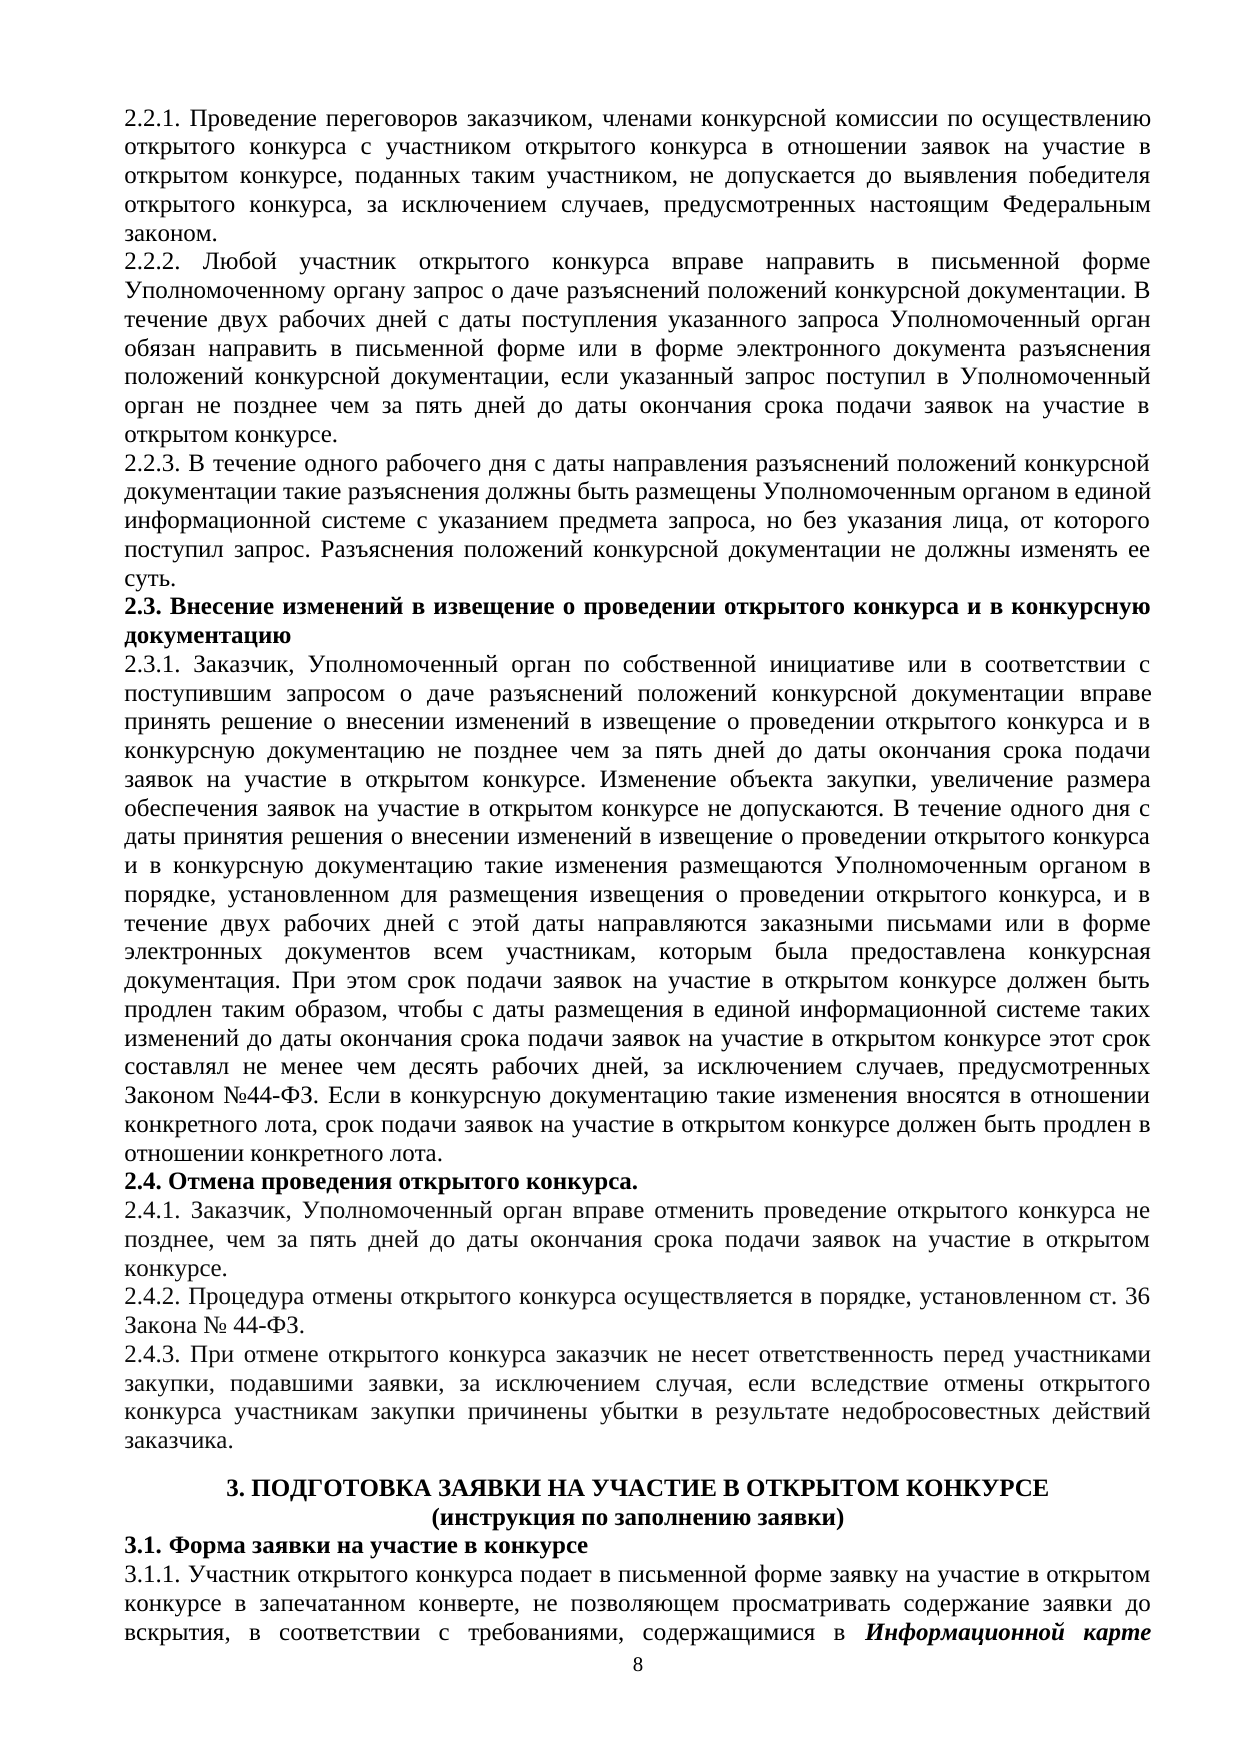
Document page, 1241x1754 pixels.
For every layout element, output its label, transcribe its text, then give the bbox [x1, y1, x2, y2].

text 2.3.1. Заказчик, Уполномоченный орган по собственной инициативе или в соответствии с поступившим запросом о даче разъяснений положений конкурсной документации вправе принять решение о внесении изменений в извещение о проведении открытого конкурса и в конкурсную документацию не позднее чем за пять дней до даты окончания срока подачи заявок на участие в открытом конкурсе. Изменение объекта закупки, увеличение размера обеспечения заявок на участие в открытом конкурсе не допускаются. В течение одного дня с даты принятия решения о внесении изменений в извещение о проведении открытого конкурса и в конкурсную документацию такие изменения размещаются Уполномоченным органом в порядке, установленном для размещения извещения о проведении открытого конкурса, и в течение двух рабочих дней с этой даты направляются заказными письмами или в форме электронных документов всем участникам, которым была предоставлена конкурсная документация. При этом срок подачи заявок на участие в открытом конкурсе должен быть продлен таким образом, чтобы с даты размещения в единой информационной системе таких изменений до даты окончания срока подачи заявок на участие в открытом конкурсе этот срок составлял не менее чем десять рабочих дней, за исключением случаев, предусмотренных Законом №44-ФЗ. Если в конкурсную документацию такие изменения вносятся в отношении конкретного лота, срок подачи заявок на участие в открытом конкурсе должен быть продлен в отношении конкретного лота. [124, 649, 1152, 1166]
text 3. ПОДГОТОВКА ЗАЯВКИ НА УЧАСТИЕ В ОТКРЫТОМ КОНКУРСЕ [124, 1473, 1152, 1502]
list Форма заявки на участие в конкурсе [124, 1531, 1152, 1559]
text 2.2.1. Проведение переговоров заказчиком, членами конкурсной комиссии по осуществлению открытого конкурса с участником открытого конкурса в отношении заявок на участие в открытом конкурсе, поданных таким участником, не допускается до выявления победителя открытого конкурса, за исключением случаев, предусмотренных настоящим Федеральным законом. [124, 103, 1152, 246]
text 2.4.1. Заказчик, Уполномоченный орган вправе отменить проведение открытого конкурса не позднее, чем за пять дней до даты окончания срока подачи заявок на участие в открытом конкурсе. [124, 1195, 1152, 1281]
text 2.2.2. Любой участник открытого конкурса вправе направить в письменной форме Уполномоченному органу запрос о даче разъяснений положений конкурсной документации. В течение двух рабочих дней с даты поступления указанного запроса Уполномоченный орган обязан направить в письменной форме или в форме электронного документа разъяснения положений конкурсной документации, если указанный запрос поступил в Уполномоченный орган не позднее чем за пять дней до даты окончания срока подачи заявок на участие в открытом конкурсе. [124, 246, 1152, 448]
text 2.4.3. При отмене открытого конкурса заказчик не несет ответственность перед участниками закупки, подавшими заявки, за исключением случая, если вследствие отмены открытого конкурса участникам закупки причинены убытки в результате недобросовестных действий заказчика. [124, 1339, 1152, 1454]
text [124, 1559, 1152, 1646]
text (инструкция по заполнению заявки) [124, 1502, 1152, 1531]
text 2.4. Отмена проведения открытого конкурса. [124, 1166, 1152, 1195]
text 2.2.3. В течение одного рабочего дня с даты направления разъяснений положений конкурсной документации такие разъяснения должны быть размещены Уполномоченным органом в единой информационной системе с указанием предмета запроса, но без указания лица, от которого поступил запрос. Разъяснения положений конкурсной документации не должны изменять ее суть. [124, 448, 1152, 591]
text 2.4.2. Процедура отмены открытого конкурса осуществляется в порядке, установленном ст. 36 Закона № 44-ФЗ. [124, 1281, 1152, 1339]
text 2.3. Внесение изменений в извещение о проведении открытого конкурса и в конкурсную документацию [124, 591, 1152, 649]
